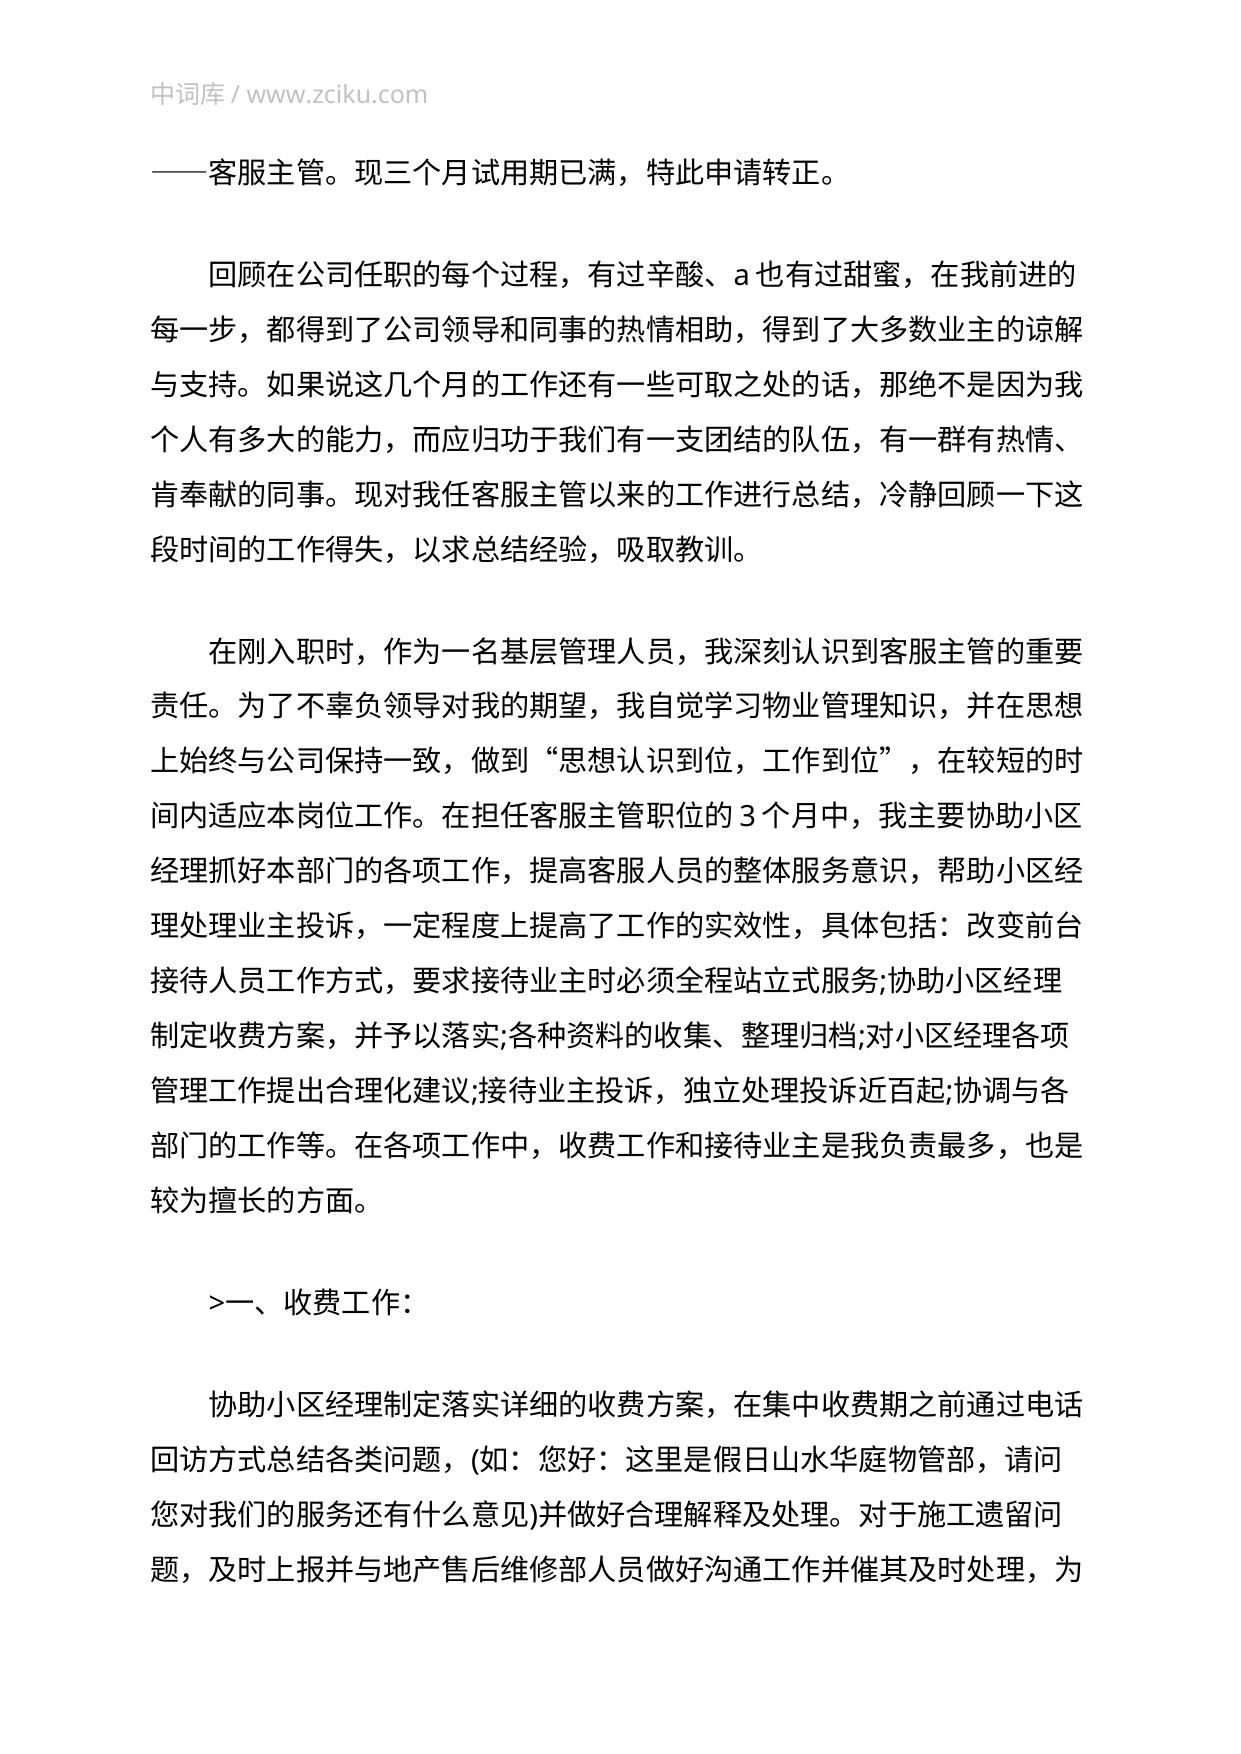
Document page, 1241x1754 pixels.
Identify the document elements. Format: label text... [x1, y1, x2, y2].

text 回顾在公司任职的每个过程，有过辛酸、a也有过甜蜜，在我前进的每一步，都得到了公司领导和同事的热情相助，得到了大多数业主的谅解与支持。如果说这几个月的工作还有一些可取之处的话，那绝不是因为我个人有多大的能力，而应归功于我们有一支团结的队伍，有一群有热情、肯奉献的同事。现对我任客服主管以来的工作进行总结，冷静回顾一下这段时间的工作得失，以求总结经验，吸取教训。 [150, 252, 1090, 569]
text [150, 1381, 1090, 1588]
text >一、收费工作： [150, 1279, 1090, 1322]
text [150, 150, 1090, 192]
text 在刚入职时，作为一名基层管理人员，我深刻认识到客服主管的重要责任。为了不辜负领导对我的期望，我自觉学习物业管理知识，并在思想上始终与公司保持一致，做到“思想认识到位，工作到位”，在较短的时间内适应本岗位工作。在担任客服主管职位的3个月中，我主要协助小区经理抓好本部门的各项工作，提高客服人员的整体服务意识，帮助小区经理处理业主投诉，一定程度上提高了工作的实效性，具体包括：改变前台接待人员工作方式，要求接待业主时必须全程站立式服务;协助小区经理制定收费方案，并予以落实;各种资料的收集、整理归档;对小区经理各项管理工作提出合理化建议;接待业主投诉，独立处理投诉近百起;协调与各部门的工作等。在各项工作中，收费工作和接待业主是我负责最多，也是较为擅长的方面。 [150, 628, 1090, 1220]
